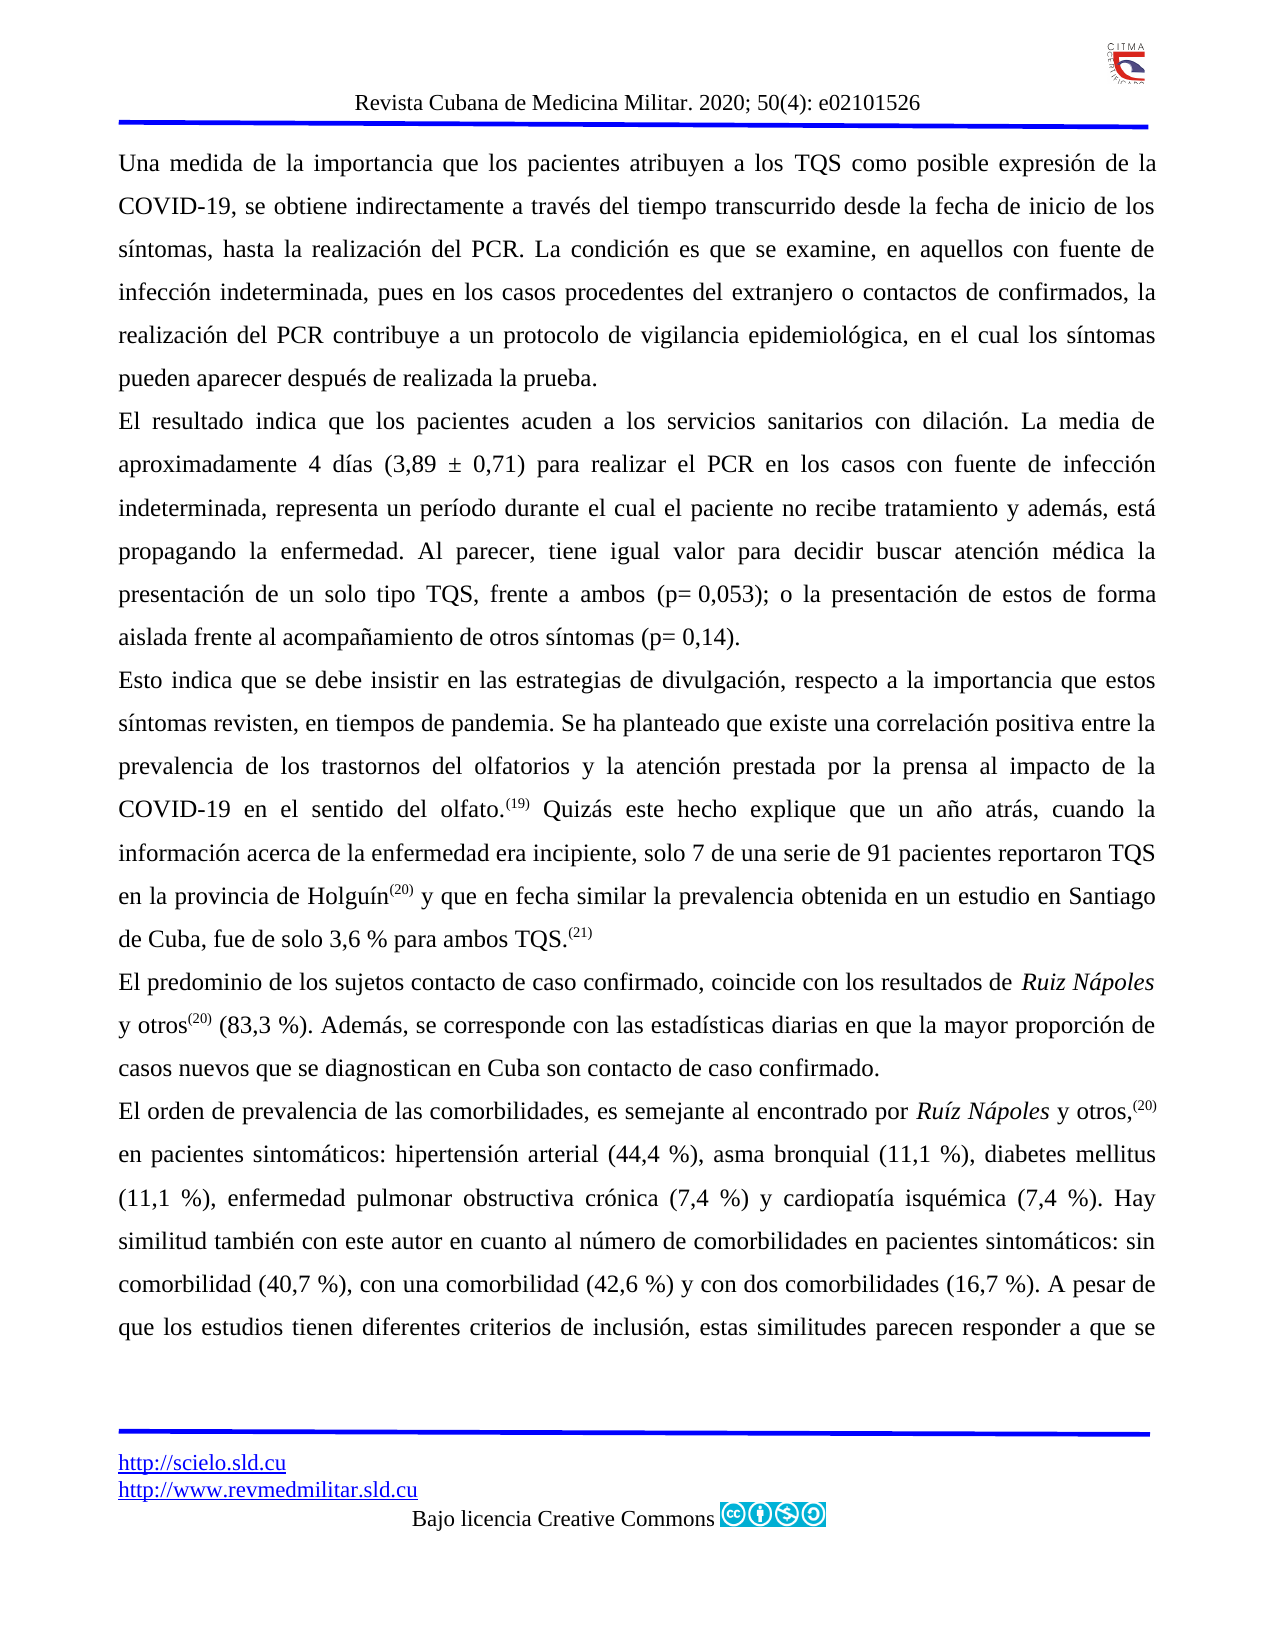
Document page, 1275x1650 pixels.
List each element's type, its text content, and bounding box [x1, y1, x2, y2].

text Una medida de la importancia que los pacientes atribuyen a los TQS como posible expresión de la COVID-19, se obtiene indirectamente a través del tiempo transcurrido desde la fecha de inicio de los síntomas, hasta la realización del PCR. La condición es que se examine, en aquellos con fuente de infección indeterminada, pues en los casos procedentes del extranjero o contactos de confirmados, la realización del PCR contribuye a un protocolo de vigilancia epidemiológica, en el cual los síntomas pueden aparecer después de realizada la prueba. [118, 148, 1157, 392]
text Esto indica que se debe insistir en las estrategias de divulgación, respecto a la importancia que estos síntomas revisten, en tiempos de pandemia. Se ha planteado que existe una correlación positiva entre la prevalencia de los trastornos del olfatorios y la atención prestada por la prensa al impacto de la COVID-19 en el sentido del olfato.(19) Quizás este hecho explique que un año atrás, cuando la información acerca de la enfermedad era incipiente, solo 7 de una serie de 91 pacientes reportaron TQS en la provincia de Holguín(20) y que en fecha similar la prevalencia obtenida en un estudio en Santiago de Cuba, fue de solo 3,6 % para ambos TQS.(21) [118, 665, 1157, 953]
picture [720, 1502, 826, 1527]
text El predominio de los sujetos contacto de caso confirmado, coincide con los resultados de Ruiz Nápoles y otros(20) (83,3 %). Además, se corresponde con las estadísticas diarias en que la mayor proporción de casos nuevos que se diagnostican en Cuba son contacto de caso confirmado. [118, 967, 1157, 1082]
text El resultado indica que los pacientes acuden a los servicios sanitarios con dilación. La media de aproximadamente 4 días (3,89 ± 0,71) para realizar el PCR en los casos con fuente de infección indeterminada, representa un período durante el cual el paciente no recibe tratamiento y además, está propagando la enfermedad. Al parecer, tiene igual valor para decidir buscar atención médica la presentación de un solo tipo TQS, frente a ambos (p= 0,053); o la presentación de estos de forma aislada frente al acompañamiento de otros síntomas (p= 0,14). [118, 406, 1157, 651]
picture [1107, 43, 1145, 84]
